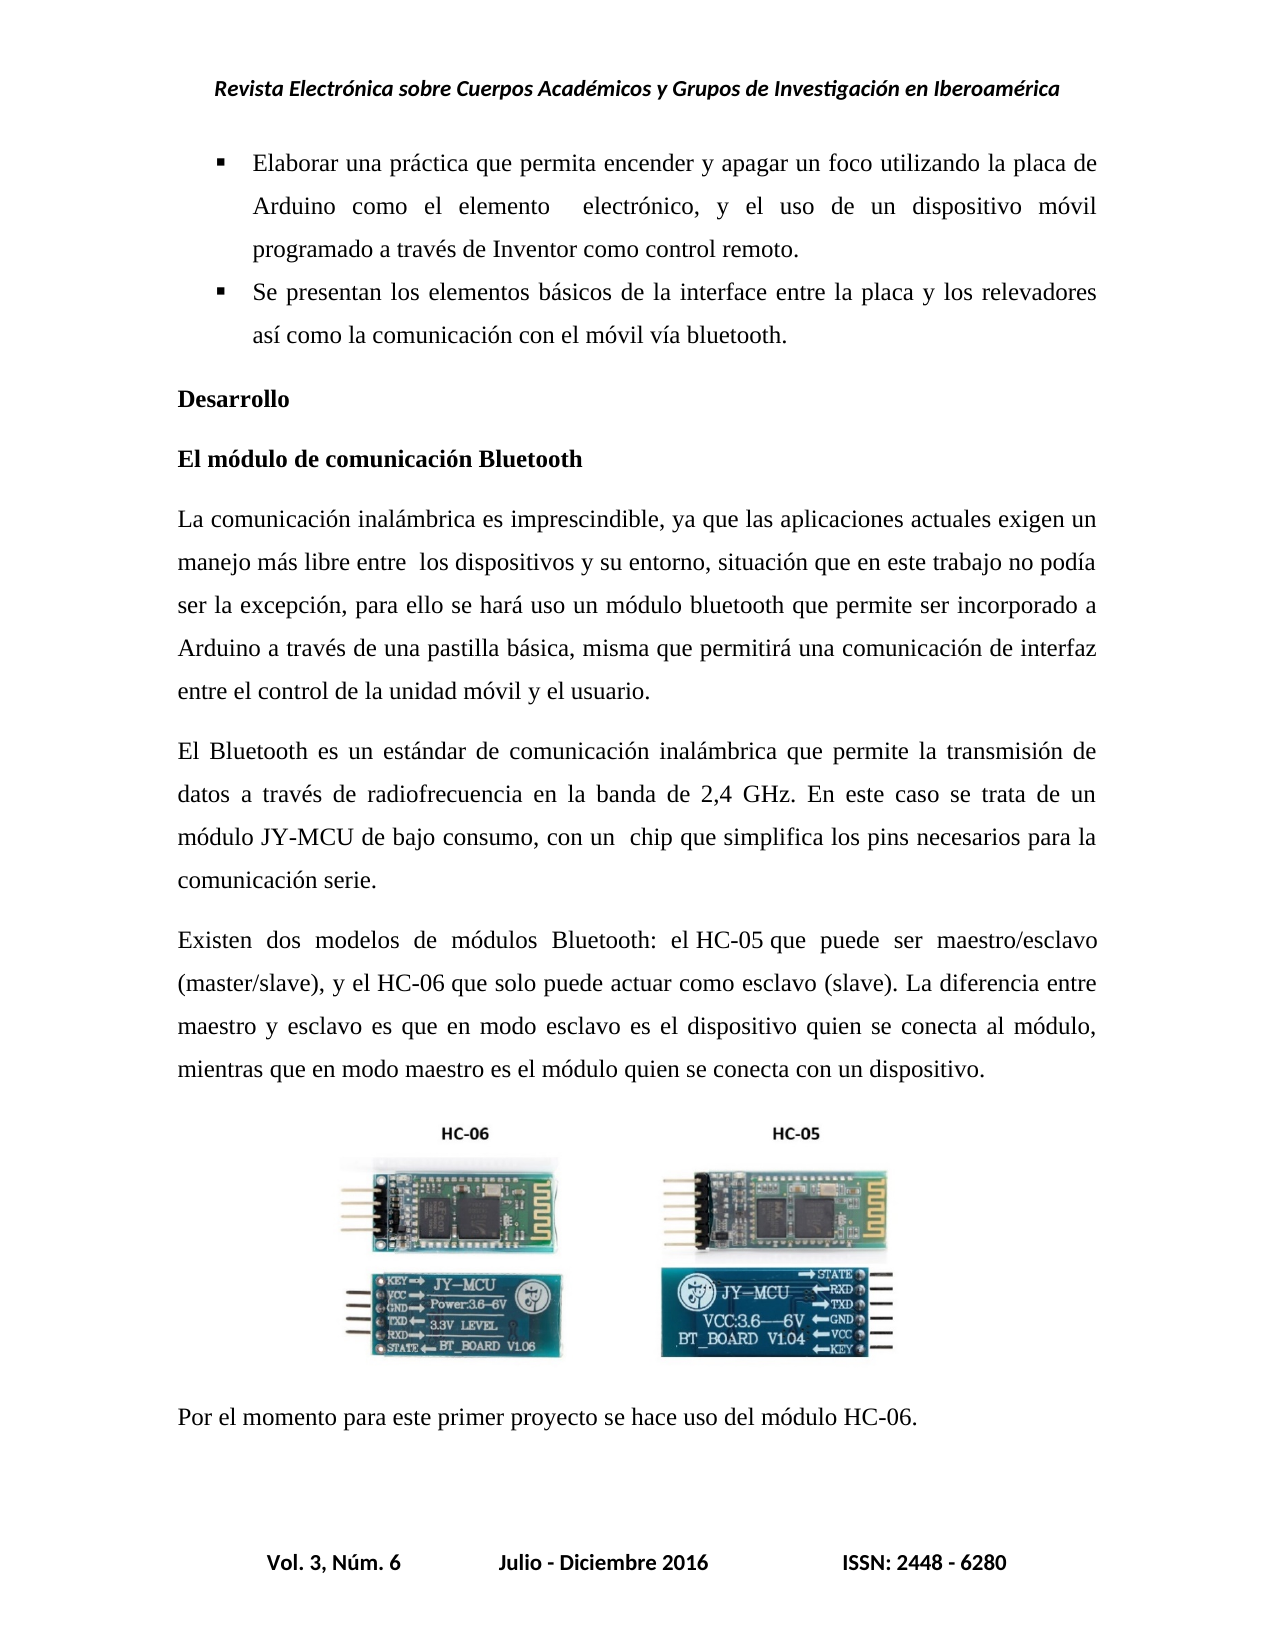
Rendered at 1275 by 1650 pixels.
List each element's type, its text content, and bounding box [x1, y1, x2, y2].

list Se presentan los elementos básicos de la interface entre la placa y los relevadores así como la comunicación con el móvil vía bluetooth. [215, 277, 1098, 349]
text Existen dos modelos de módulos Bluetooth: el HC-05 que puede ser maestro/esclavo (master/slave), y el HC-06 que solo puede actuar como esclavo (slave). La diferencia entre maestro y esclavo es que en modo esclavo es el dispositivo quien se conecta al módulo, mientras que en modo maestro es el módulo quien se conecta con un dispositivo. [177, 925, 1098, 1083]
text La comunicación inalámbrica es imprescindible, ya que las aplicaciones actuales exigen un manejo más libre entre los dispositivos y su entorno, situación que en este trabajo no podía ser la excepción, para ello se hará uso un módulo bluetooth que permite ser incorporado a Arduino a través de una pastilla básica, misma que permitirá una comunicación de interfaz entre el control de la unidad móvil y el usuario. [177, 504, 1098, 705]
text El Bluetooth es un estándar de comunicación inalámbrica que permite la transmisión de datos a través de radiofrecuencia en la banda de 2,4 GHz. En este caso se trata de un módulo JY-MCU de bajo consumo, con un chip que simplifica los pins necesarios para la comunicación serie. [177, 736, 1098, 894]
picture [289, 1114, 986, 1373]
text Desarrollo [177, 384, 1098, 413]
text Por el momento para este primer proyecto se hace uso del módulo HC-06. [177, 1402, 1098, 1431]
text El módulo de comunicación Bluetooth [177, 444, 1098, 473]
list Elaborar una práctica que permita encender y apagar un foco utilizando la placa de Arduino como el elemento electrónico, y el uso de un dispositivo móvil programado a través de Inventor como control remoto. [215, 148, 1098, 263]
